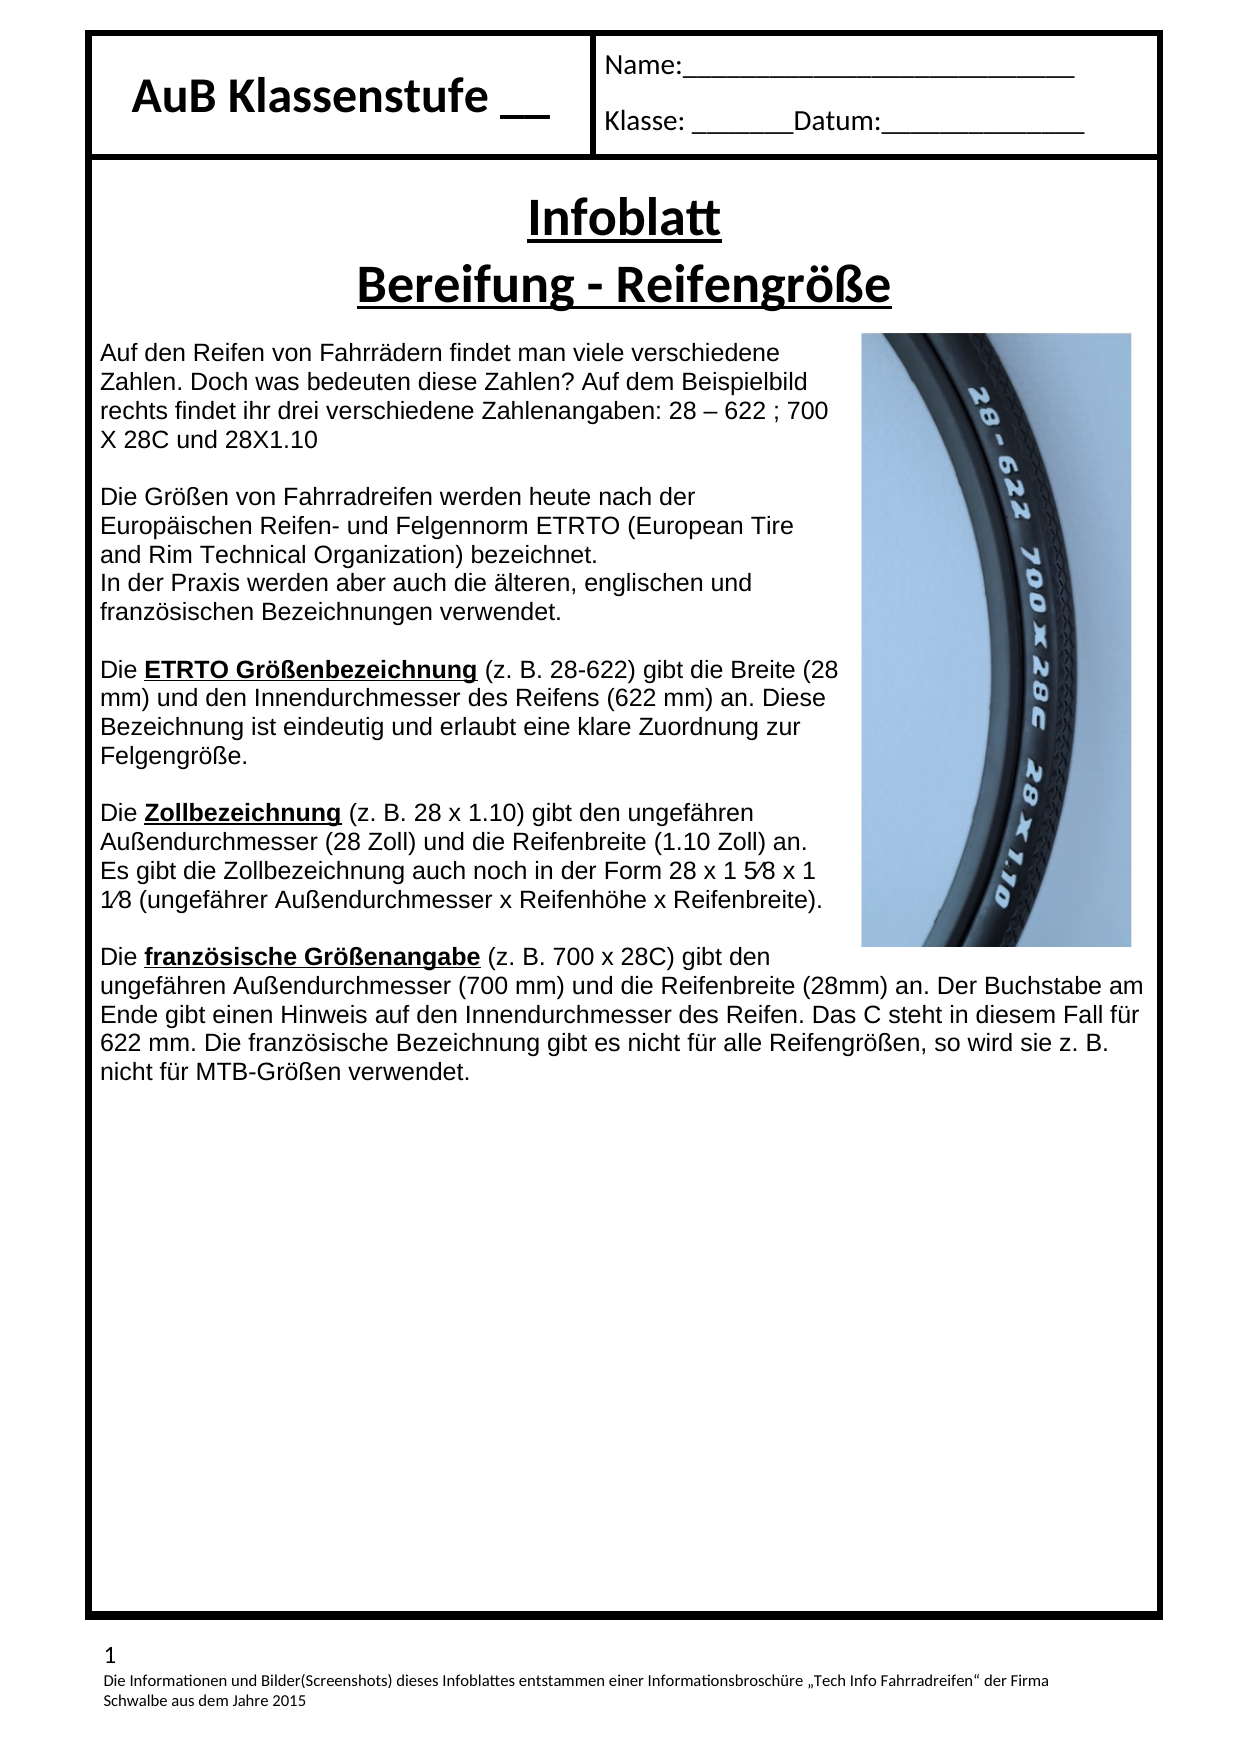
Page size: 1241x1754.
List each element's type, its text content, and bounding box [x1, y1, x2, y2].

picture [861, 332, 1132, 948]
table_cell Infoblatt Bereifung - Reifengröße Auf den Reifen von Fahrrädern findet man viele verschiedene Zahlen. Doch was bedeuten diese Zahlen? Auf dem Beispielbild rechts findet ihr drei verschiedene Zahlenangaben: 28 – 622 ; 700 X 28C und 28X1.10 Die Größen von Fahrradreifen werden heute nach der Europäischen Reifen- und Felgennorm ETRTO (European Tire and Rim Technical Organization) bezeichnet. In der Praxis werden aber auch die älteren, englischen und französischen Bezeichnungen verwendet. Die ETRTO Größenbezeichnung (z. B. 28-622) gibt die Breite (28 mm) und den Innendurchmesser des Reifens (622 mm) an. Diese Bezeichnung ist eindeutig und erlaubt eine klare Zuordnung zur Felgengröße. Die Zollbezeichnung (z. B. 28 x 1.10) gibt den ungefähren Außendurchmesser (28 Zoll) und die Reifenbreite (1.10 Zoll) an. Es gibt die Zollbezeichnung auch noch in der Form 28 x 1 5⁄8 x 1 1⁄8 (ungefährer Außendurchmesser x Reifenhöhe x Reifenbreite). Die französische Größenangabe (z. B. 700 x 28C) gibt den ungefähren Außendurchmesser (700 mm) und die Reifenbreite (28mm) an. Der Buchstabe am Ende gibt einen Hinweis auf den Innendurchmesser des Reifen. Das C steht in diesem Fall für 622 mm. Die französische Bezeichnung gibt es nicht für alle Reifengrößen, so wird sie z. B. nicht für MTB-Größen verwendet. [92, 160, 1157, 1611]
table_header AuB Klassenstufe __ [92, 36, 590, 154]
table_header Name:___________________________ Klasse: _______Datum:______________ [596, 36, 1157, 154]
